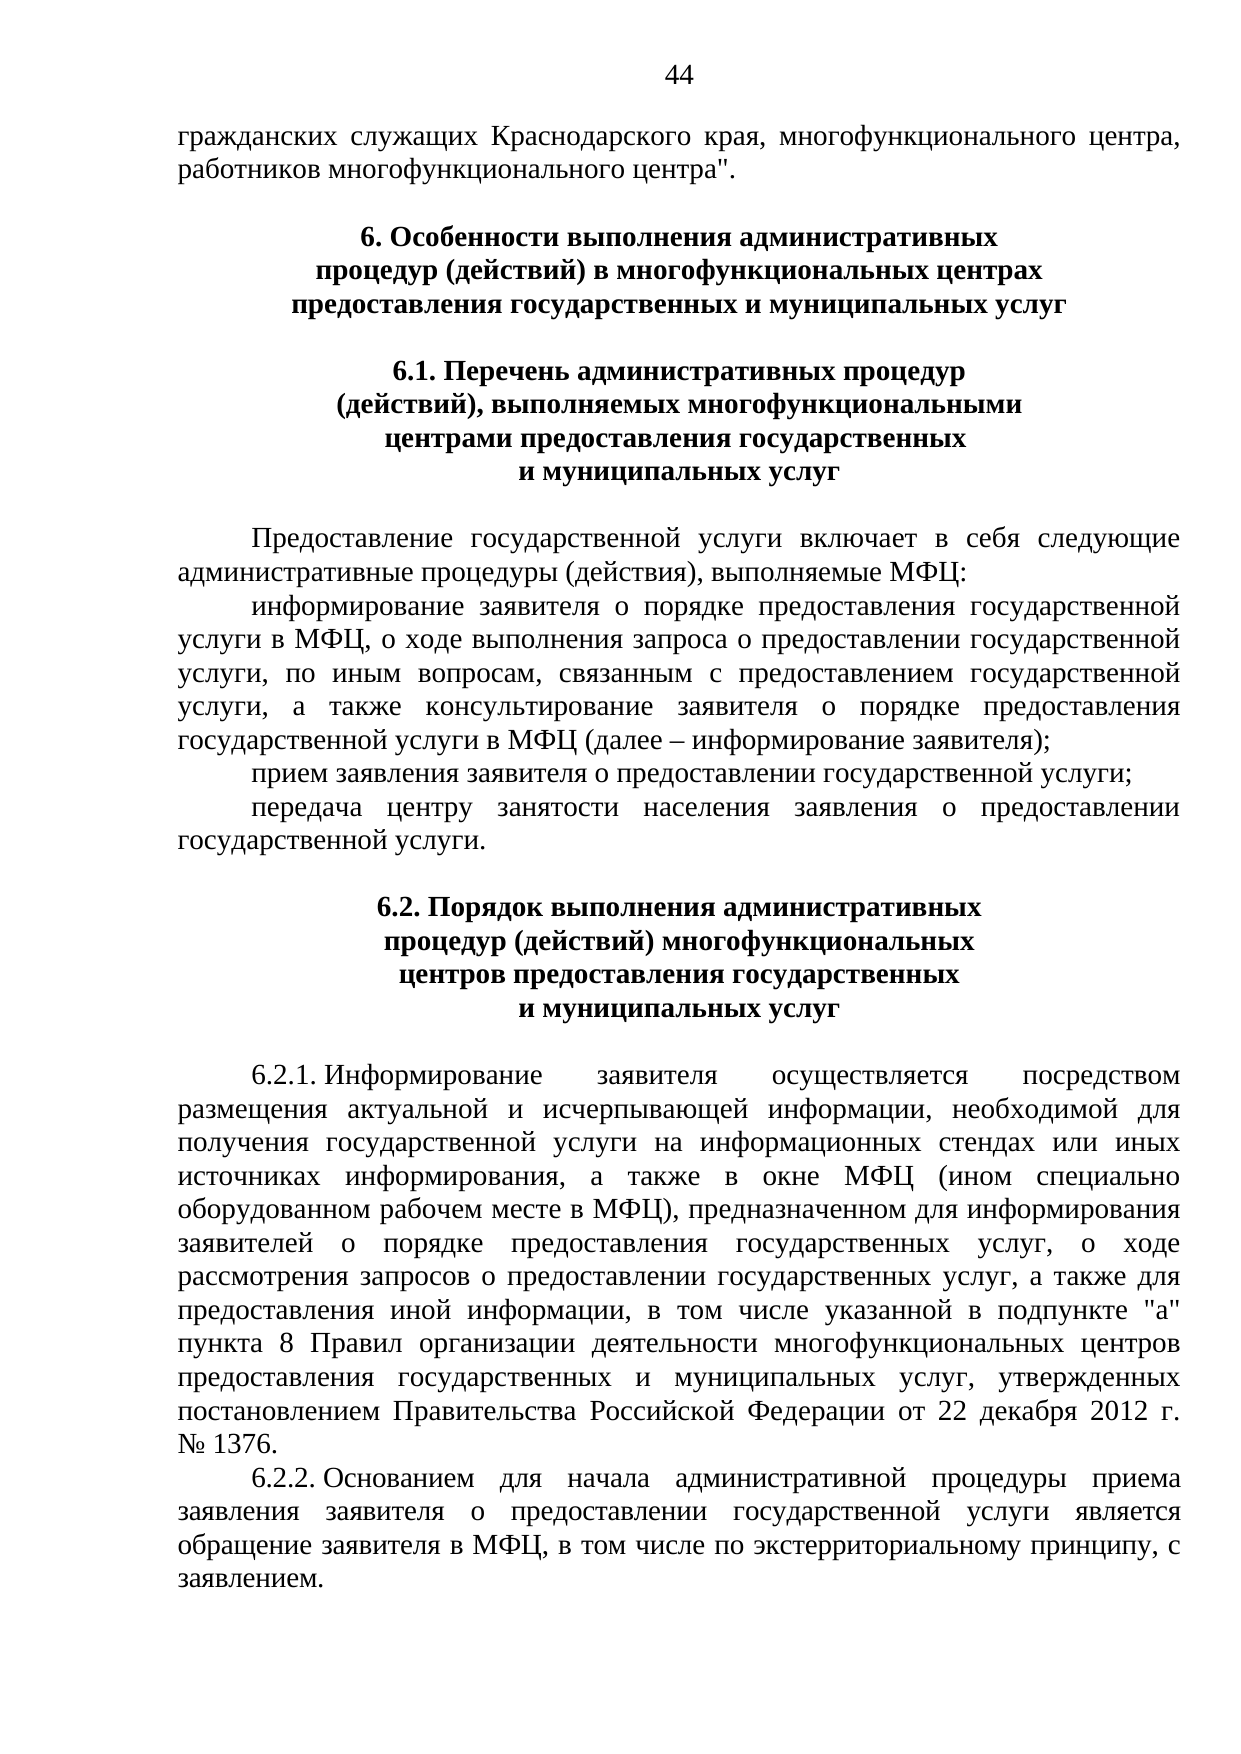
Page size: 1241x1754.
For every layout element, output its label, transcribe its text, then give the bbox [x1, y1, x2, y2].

text процедур (действий) в многофункциональных центрах [177, 252, 1181, 286]
text 6. Особенности выполнения административных [177, 219, 1181, 252]
text 6.2.2. Основанием для начала административной процедуры приема заявления заявителя о предоставлении государственной услуги является обращение заявителя в МФЦ, в том числе по экстерриториальному принципу, с заявлением. [177, 1460, 1181, 1594]
text 6.2. Порядок выполнения административных [177, 889, 1181, 923]
text и муниципальных услуг [177, 990, 1181, 1024]
text Предоставление государственной услуги включает в себя следующие административные процедуры (действия), выполняемые МФЦ: [177, 521, 1181, 588]
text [177, 118, 1181, 185]
text центрами предоставления государственных и муниципальных услуг [177, 420, 1181, 487]
text прием заявления заявителя о предоставлении государственной услуги; [177, 755, 1181, 789]
text 6.2.1. Информирование заявителя осуществляется посредством размещения актуальной и исчерпывающей информации, необходимой для получения государственной услуги на информационных стендах или иных источниках информирования, а также в окне МФЦ (ином специально оборудованном рабочем месте в МФЦ), предназначенном для информирования заявителей о порядке предоставления государственных услуг, о ходе рассмотрения запросов о предоставлении государственных услуг, а также для предоставления иной информации, в том числе указанной в подпункте "а" пункта 8 Правил организации деятельности многофункциональных центров предоставления государственных и муниципальных услуг, утвержденных постановлением Правительства Российской Федерации от 22 декабря 2012 г. № 1376. [177, 1057, 1181, 1460]
text 6.1. Перечень административных процедур [177, 353, 1181, 386]
text передача центру занятости населения заявления о предоставлении государственной услуги. [177, 789, 1181, 856]
text информирование заявителя о порядке предоставления государственной услуги в МФЦ, о ходе выполнения запроса о предоставлении государственной услуги, по иным вопросам, связанным с предоставлением государственной услуги, а также консультирование заявителя о порядке предоставления государственной услуги в МФЦ (далее – информирование заявителя); [177, 588, 1181, 755]
text предоставления государственных и муниципальных услуг [177, 286, 1181, 319]
text процедур (действий) многофункциональных [177, 923, 1181, 957]
text (действий), выполняемых многофункциональными [177, 386, 1181, 420]
text центров предоставления государственных [177, 957, 1181, 990]
